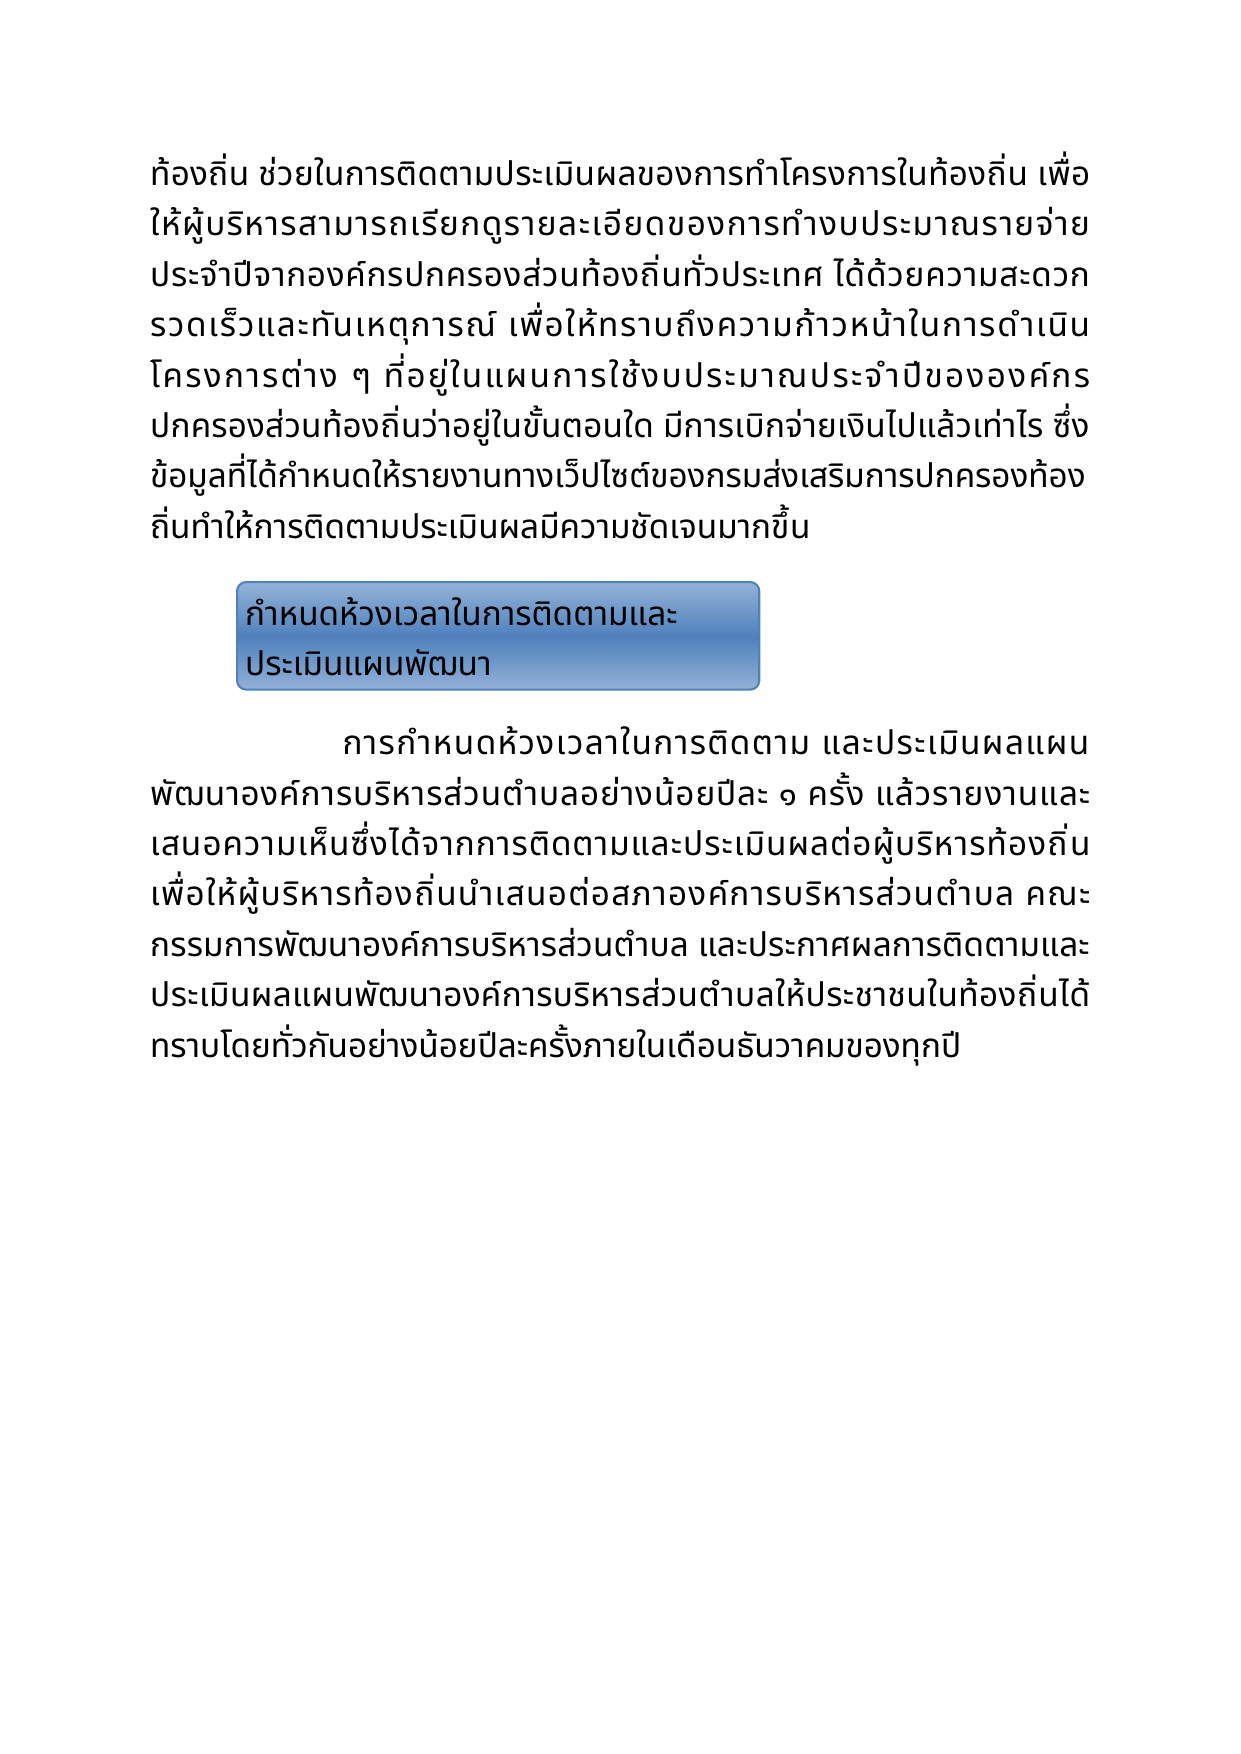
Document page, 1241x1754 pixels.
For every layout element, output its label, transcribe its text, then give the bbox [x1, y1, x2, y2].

text การกำหนดห้วงเวลาในการติดตาม และประเมินผลแผนพัฒนาองค์การบริหารส่วนตำบลอย่างน้อยปีละ ๑ ครั้ง แล้วรายงานและเสนอความเห็นซึ่งได้จากการติดตามและประเมินผลต่อผู้บริหารท้องถิ่นเพื่อให้ผู้บริหารท้องถิ่นนำเสนอต่อสภาองค์การบริหารส่วนตำบล คณะกรรมการพัฒนาองค์การบริหารส่วนตำบล และประกาศผลการติดตามและประเมินผลแผนพัฒนาองค์การบริหารส่วนตำบลให้ประชาชนในท้องถิ่นได้ทราบโดยทั่วกันอย่างน้อยปีละครั้งภายในเดือนธันวาคมของทุกปี [150, 719, 1090, 1072]
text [150, 150, 1090, 553]
